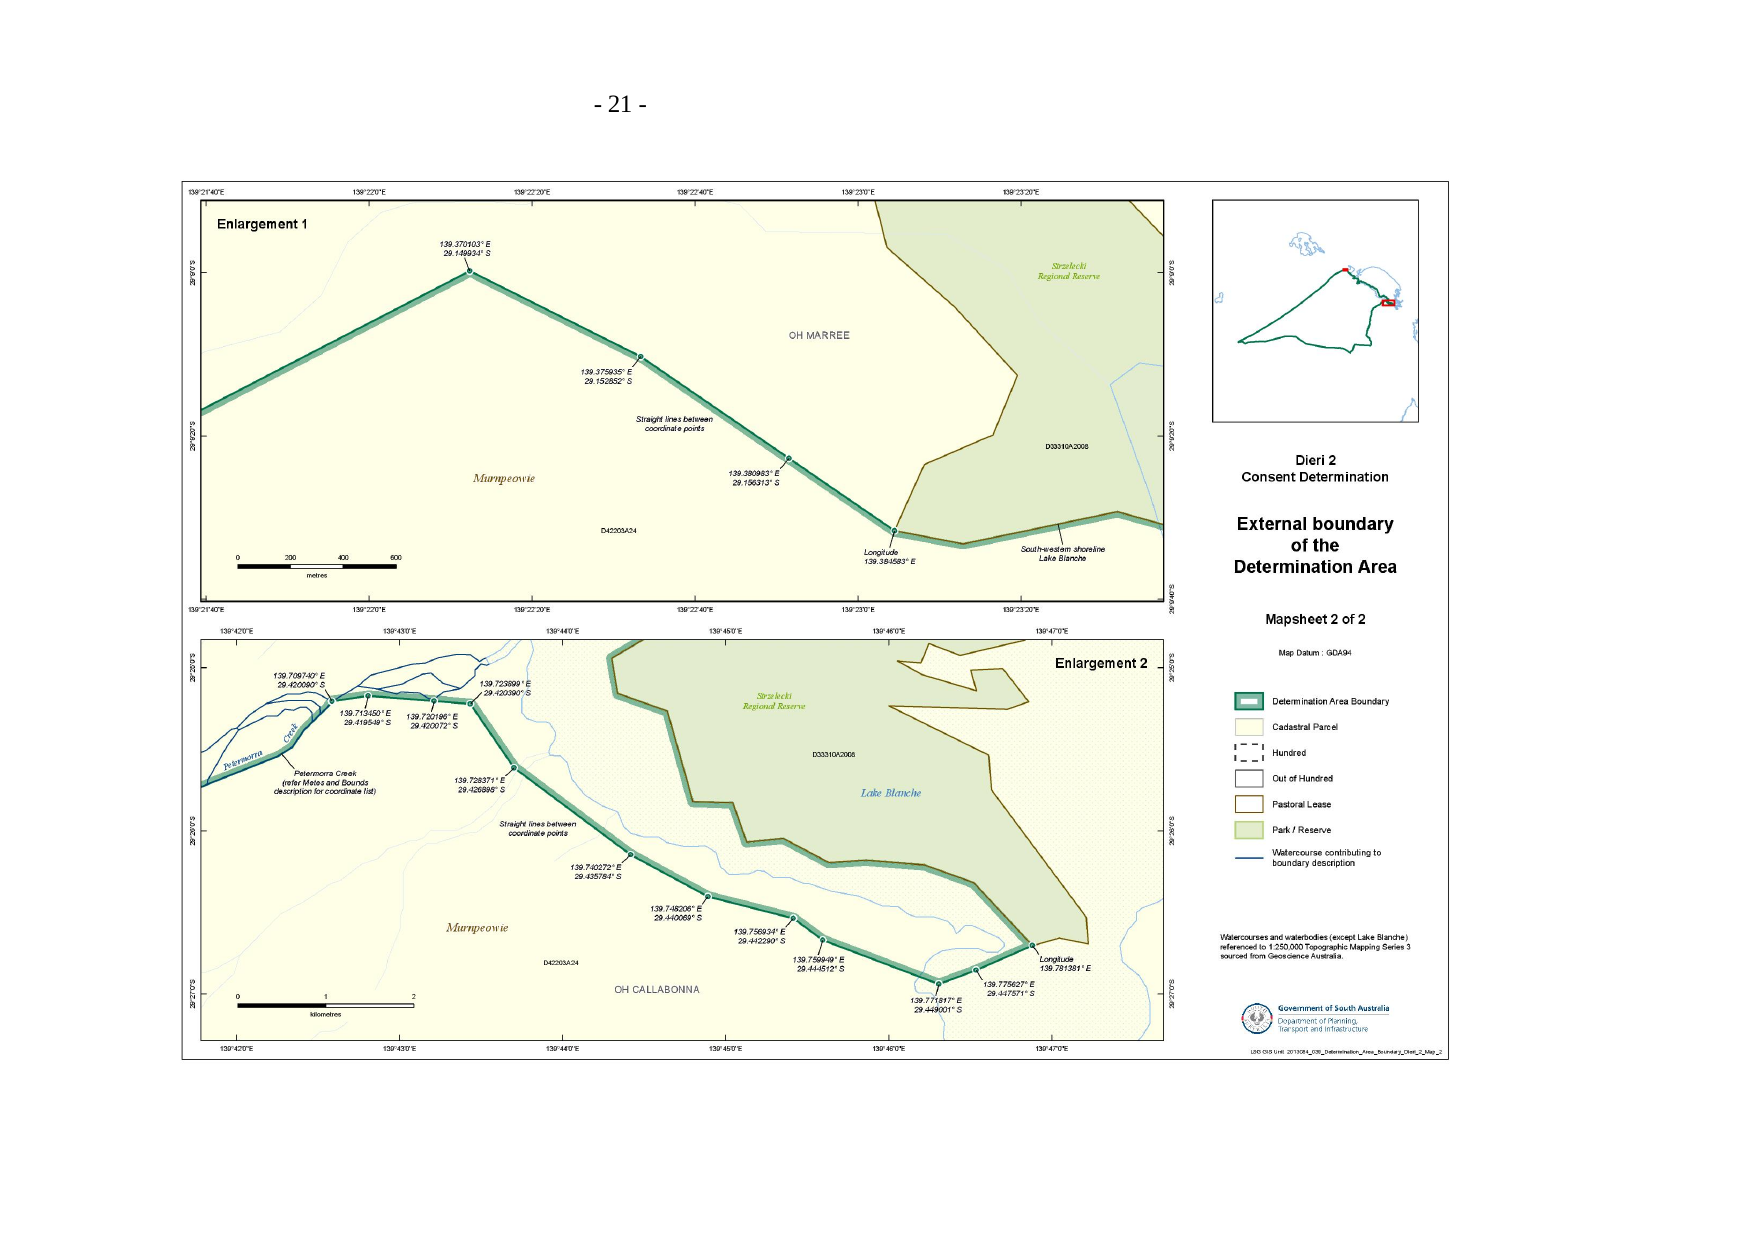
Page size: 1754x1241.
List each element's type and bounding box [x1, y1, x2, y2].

picture [150, 150, 1480, 1091]
